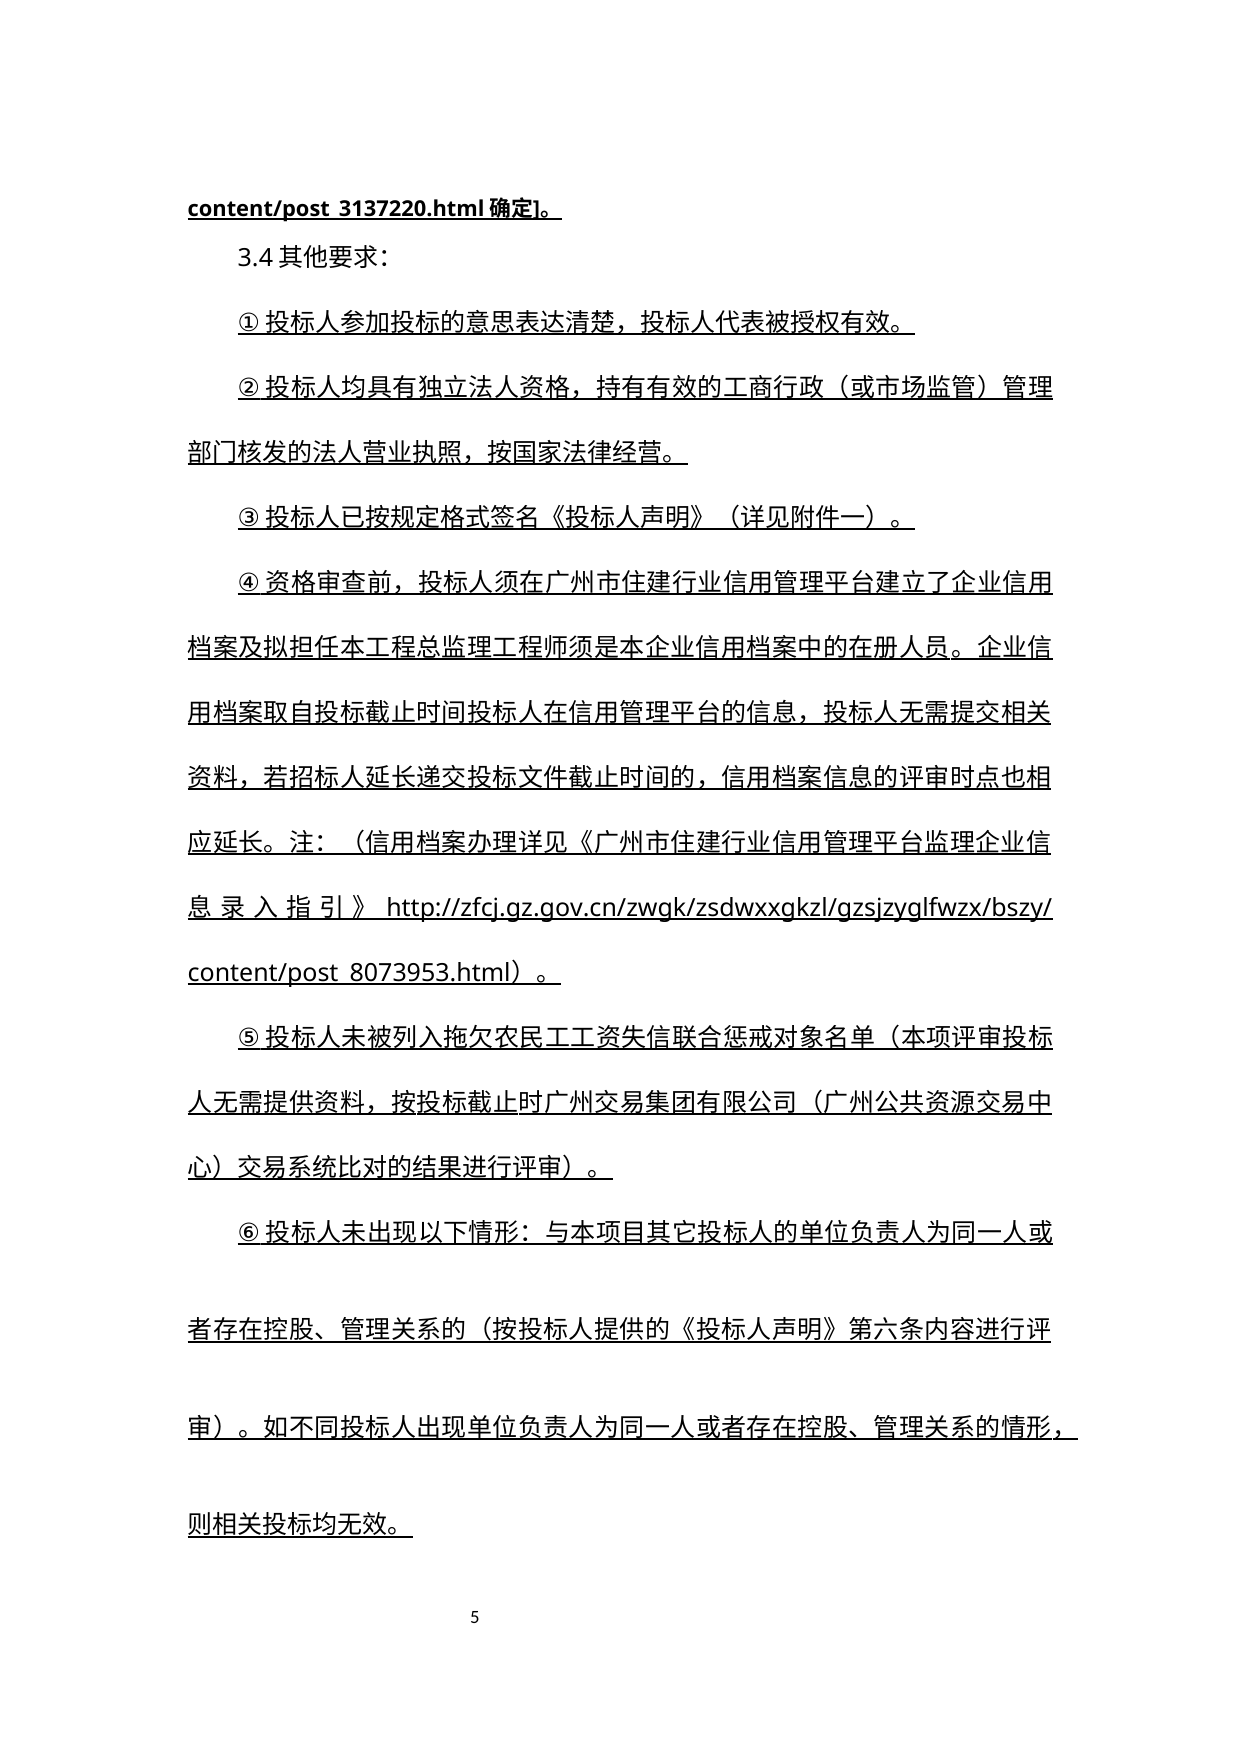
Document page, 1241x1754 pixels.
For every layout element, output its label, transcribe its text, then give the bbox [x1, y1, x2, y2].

text 3.4其他要求： [187, 223, 1053, 288]
text ⑤投标人未被列入拖欠农民工工资失信联合惩戒对象名单（本项评审投标人无需提供资料，按投标截止时广州交易集团有限公司（广州公共资源交易中心）交易系统比对的结果进行评审）。 [187, 1003, 1053, 1198]
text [187, 191, 1053, 223]
text ⑥投标人未出现以下情形：与本项目其它投标人的单位负责人为同一人或者存在控股、管理关系的（按投标人提供的《投标人声明》第六条内容进行评审）。如不同投标人出现单位负责人为同一人或者存在控股、管理关系的情形，则相关投标均无效。 [187, 1439, 1053, 1556]
text ③投标人已按规定格式签名《投标人声明》（详见附件一）。 [187, 483, 1053, 548]
text ④资格审查前，投标人须在广州市住建行业信用管理平台建立了企业信用档案及拟担任本工程总监理工程师须是本企业信用档案中的在册人员。企业信用档案取自投标截止时间投标人在信用管理平台的信息，投标人无需提交相关资料，若招标人延长递交投标文件截止时间的，信用档案信息的评审时点也相应延长。注：（信用档案办理详见《广州市住建行业信用管理平台监理企业信息录入指引》http://zfcj.gz.gov.cn/zwgk/zsdwxxgkzl/gzsjzyglfwzx/bszy/content/post_8073953.html）。 [187, 919, 1053, 1003]
text ④资格审查前，投标人须在广州市住建行业信用管理平台建立了企业信用档案及拟担任本工程总监理工程师须是本企业信用档案中的在册人员。企业信用档案取自投标截止时间投标人在信用管理平台的信息，投标人无需提交相关资料，若招标人延长递交投标文件截止时间的，信用档案信息的评审时点也相应延长。注：（信用档案办理详见《广州市住建行业信用管理平台监理企业信息录入指引》http://zfcj.gz.gov.cn/zwgk/zsdwxxgkzl/gzsjzyglfwzx/bszy/content/post_8073953.html）。 [187, 548, 1053, 918]
text ②投标人均具有独立法人资格，持有有效的工商行政（或市场监管）管理部门核发的法人营业执照，按国家法律经营。 [187, 353, 1053, 483]
text ①投标人参加投标的意思表达清楚，投标人代表被授权有效。 [187, 288, 1053, 353]
text ⑥投标人未出现以下情形：与本项目其它投标人的单位负责人为同一人或者存在控股、管理关系的（按投标人提供的《投标人声明》第六条内容进行评审）。如不同投标人出现单位负责人为同一人或者存在控股、管理关系的情形，则相关投标均无效。 [187, 1198, 1053, 1438]
